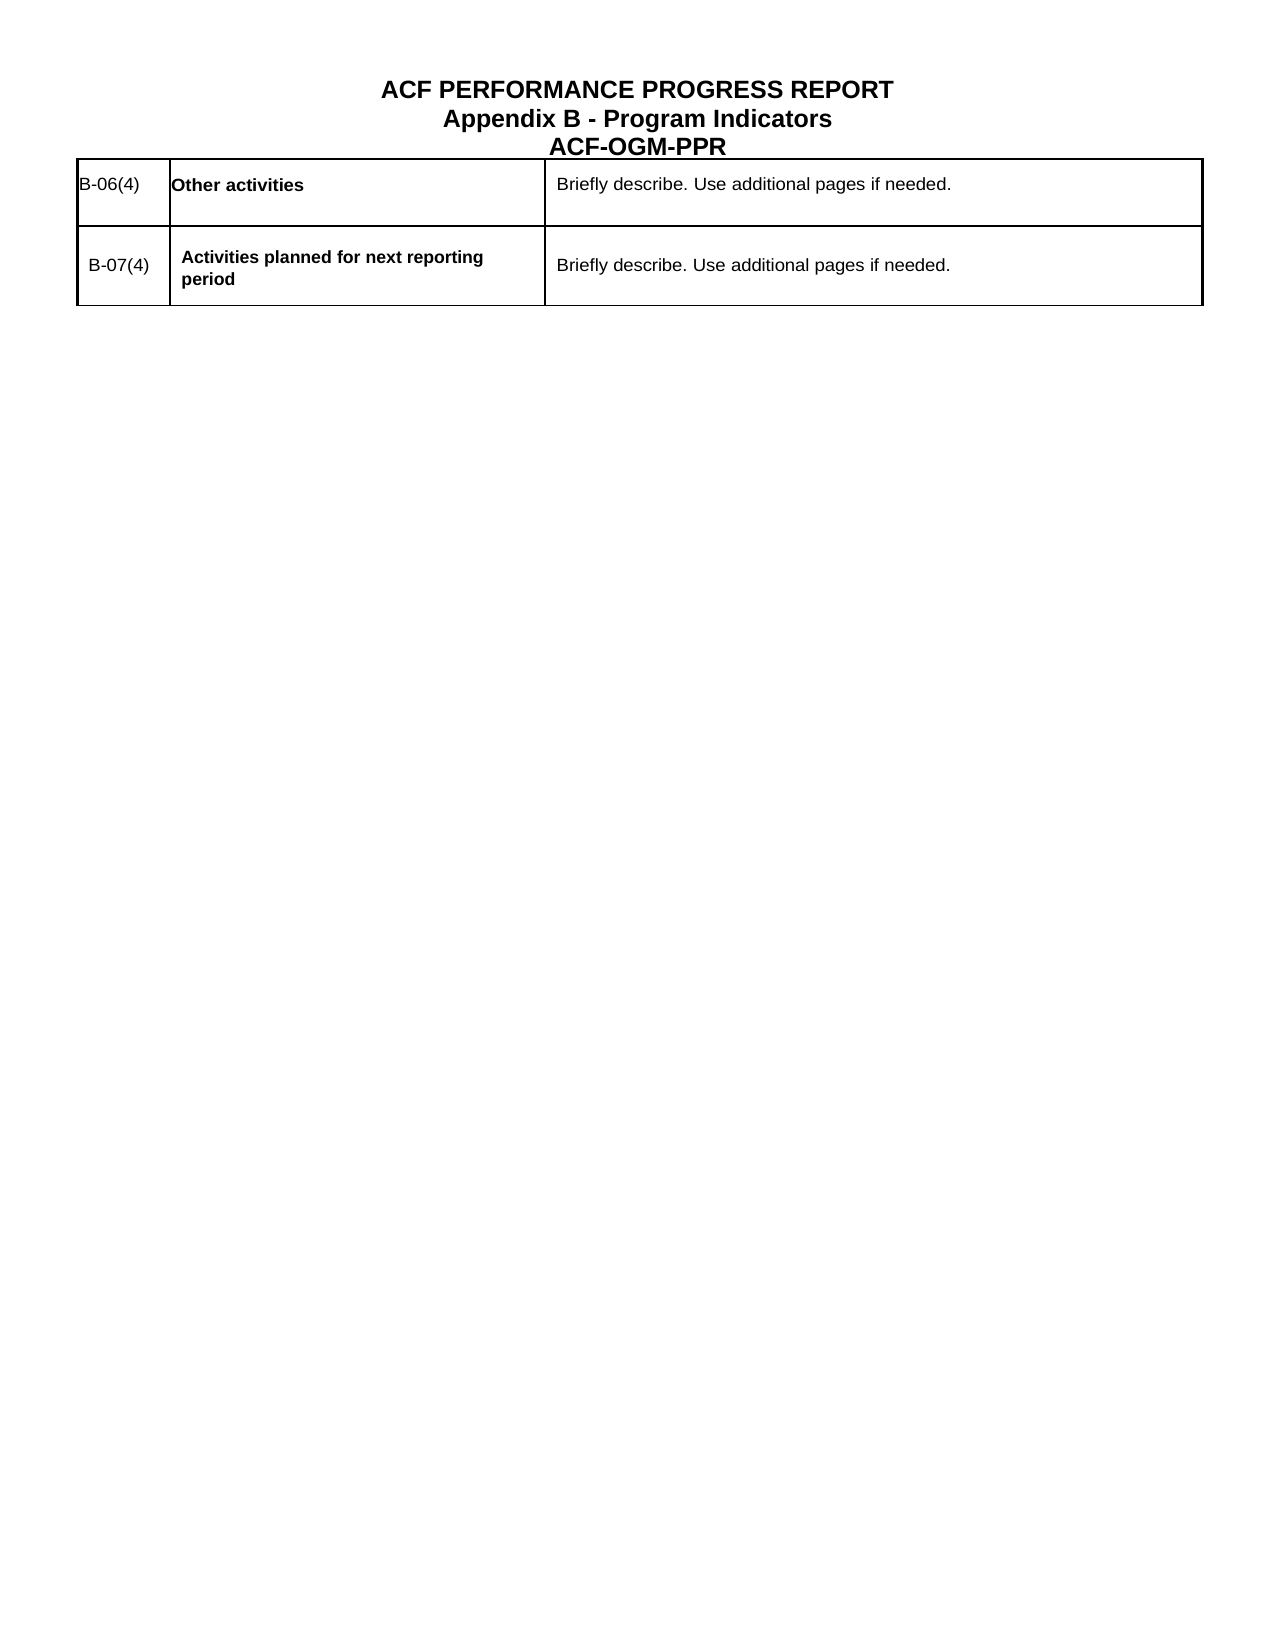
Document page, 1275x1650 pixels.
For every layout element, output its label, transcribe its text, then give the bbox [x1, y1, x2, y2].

table_cell B-06(4) [79, 160, 169, 225]
table_cell B-07(4) [79, 227, 169, 305]
table_cell Briefly describe. Use additional pages if needed. [546, 160, 1201, 225]
table_cell Briefly describe. Use additional pages if needed. [546, 227, 1201, 305]
table_cell Other activities [171, 160, 544, 225]
table_cell Activities planned for next reporting period [171, 227, 544, 305]
